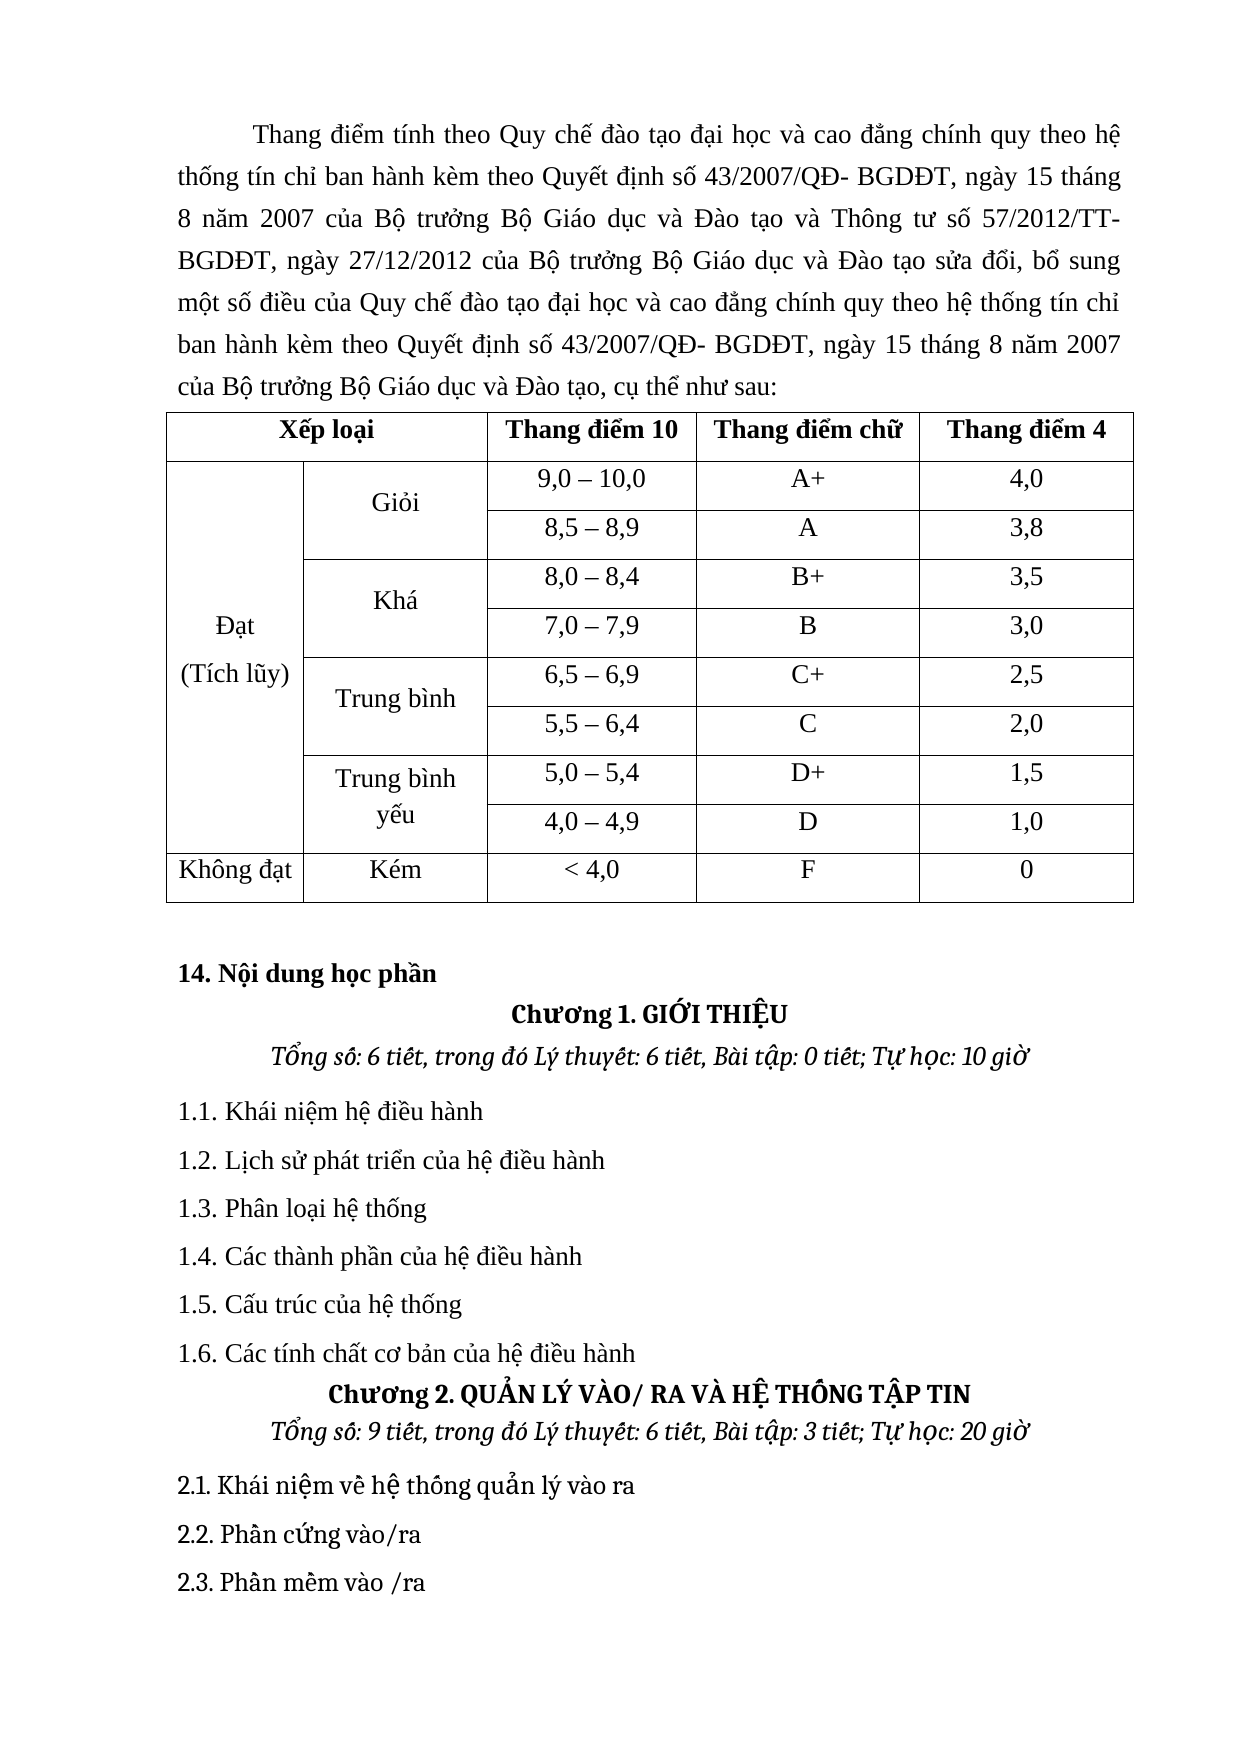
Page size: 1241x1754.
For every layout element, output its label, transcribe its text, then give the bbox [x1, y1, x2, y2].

table_cell D+ [697, 756, 919, 804]
table_cell Kém [304, 854, 487, 902]
table_cell 1,5 [920, 756, 1133, 804]
text 1.1. Khái niệm hệ điều hành [177, 1096, 1122, 1127]
text 1.6. Các tính chất cơ bản của hệ điều hành [177, 1337, 1122, 1368]
table_cell B [697, 609, 919, 657]
text 1.4. Các thành phần của hệ điều hành [177, 1240, 1122, 1271]
table_header Thang điểm 4 [920, 413, 1133, 461]
table_cell Khá [304, 560, 487, 657]
table_cell Trung bình [304, 658, 487, 755]
table_cell 9,0 – 10,0 [488, 462, 696, 510]
table_cell D [697, 805, 919, 853]
table_cell < 4,0 [488, 854, 696, 902]
text 14. Nội dung học phần [177, 957, 1122, 988]
table_cell A [697, 511, 919, 559]
table_cell A+ [697, 462, 919, 510]
text Tổng số: 6 tiết, trong đó Lý thuyết: 6 tiết, Bài tập: 0 tiết; Tự học: 10 giờ [177, 1041, 1122, 1072]
table_cell Giỏi [304, 462, 487, 559]
text Tổng số: 9 tiết, trong đó Lý thuyết: 6 tiết, Bài tập: 3 tiết; Tự học: 20 giờ [177, 1416, 1122, 1447]
table_header Xếp loại [167, 413, 487, 461]
table_cell 0 [920, 854, 1133, 902]
table_cell Đạt (Tích lũy) [167, 462, 303, 853]
table_cell Không đạt [167, 854, 303, 902]
table_header Thang điểm chữ [697, 413, 919, 461]
table_cell 3,5 [920, 560, 1133, 608]
text 1.3. Phân loại hệ thống [177, 1192, 1122, 1223]
table_cell F [697, 854, 919, 902]
text 2.1. Khái niệm về hệ thống quản lý vào ra [177, 1470, 1122, 1502]
table_header Thang điểm 10 [488, 413, 696, 461]
table_cell 4,0 – 4,9 [488, 805, 696, 853]
table_cell 6,5 – 6,9 [488, 658, 696, 706]
text Thang điểm tính theo Quy chế đào tạo đại học và cao đẳng chính quy theo hệ thống tín chỉ ban hành kèm theo Quyết định số 43/2007/QĐ- BGDĐT, ngày 15 tháng 8 năm 2007 của Bộ trưởng Bộ Giáo dục và Đào tạo và Thông tư số 57/2012/TT-BGDĐT, ngày 27/12/2012 của Bộ trưởng Bộ Giáo dục và Đào tạo sửa đổi, bổ sung một số điều của Quy chế đào tạo đại học và cao đẳng chính quy theo hệ thống tín chỉ ban hành kèm theo Quyết định số 43/2007/QĐ- BGDĐT, ngày 15 tháng 8 năm 2007 của Bộ trưởng Bộ Giáo dục và Đào tạo, cụ thể như sau: [177, 118, 1122, 401]
text 1.5. Cấu trúc của hệ thống [177, 1288, 1122, 1319]
table_cell 2,0 [920, 707, 1133, 755]
text 2.2. Phần cứng vào/ra [177, 1519, 1122, 1550]
table_cell 3,8 [920, 511, 1133, 559]
table_cell 4,0 [920, 462, 1133, 510]
text Chương 2. QUẢN LÝ VÀO/ RA VÀ HỆ THỐNG TẬP TIN [177, 1379, 1122, 1410]
table_cell C [697, 707, 919, 755]
table_cell C+ [697, 658, 919, 706]
table_cell B+ [697, 560, 919, 608]
table_cell 3,0 [920, 609, 1133, 657]
table_cell 8,0 – 8,4 [488, 560, 696, 608]
table_cell 5,5 – 6,4 [488, 707, 696, 755]
text 1.2. Lịch sử phát triển của hệ điều hành [177, 1144, 1122, 1175]
table_cell 2,5 [920, 658, 1133, 706]
table_cell Trung bình yếu [304, 756, 487, 853]
text Chương 1. GIỚI THIỆU [177, 999, 1122, 1030]
table_cell 7,0 – 7,9 [488, 609, 696, 657]
table_cell 1,0 [920, 805, 1133, 853]
text 2.3. Phần mềm vào /ra [177, 1567, 1122, 1598]
table_cell 5,0 – 5,4 [488, 756, 696, 804]
table_cell 8,5 – 8,9 [488, 511, 696, 559]
